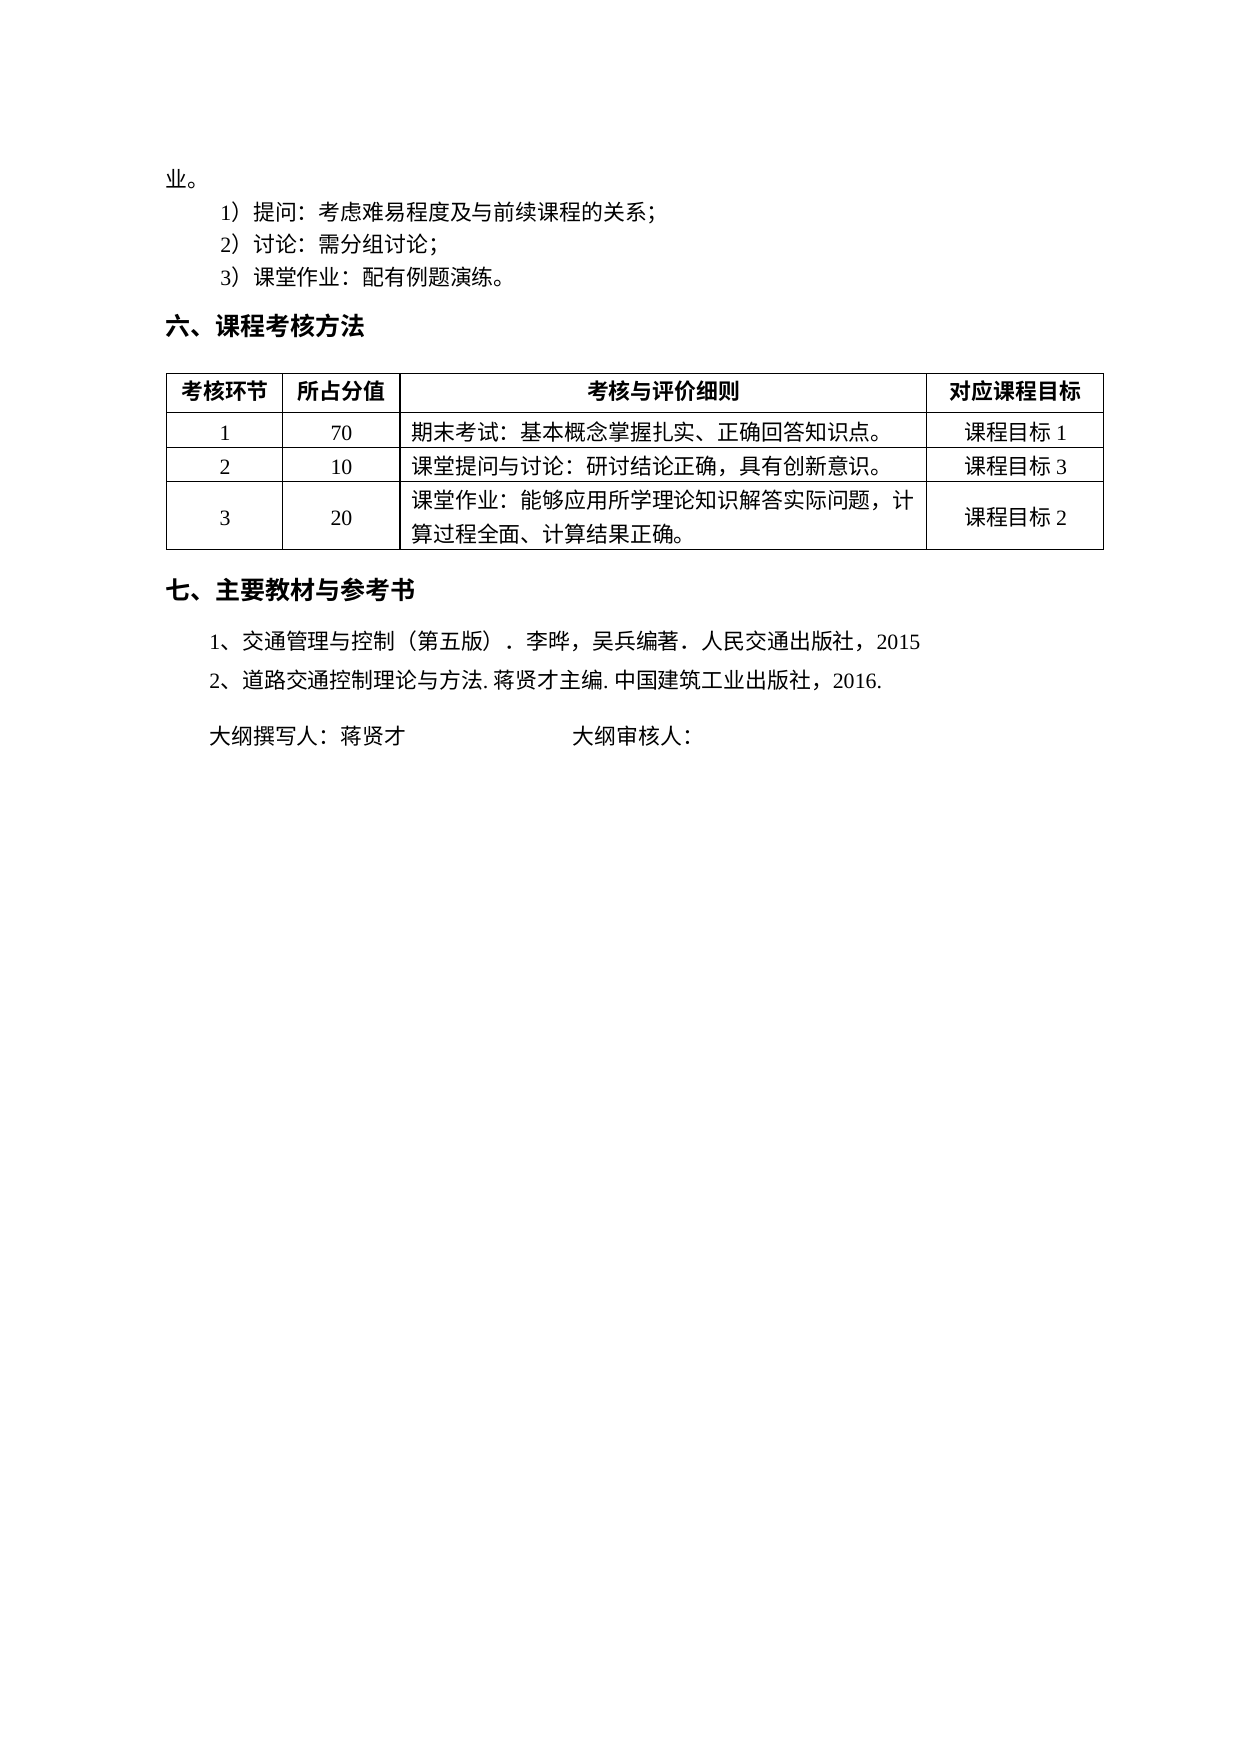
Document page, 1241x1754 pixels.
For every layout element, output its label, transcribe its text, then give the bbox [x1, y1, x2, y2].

text 七、主要教材与参考书 [165, 566, 1092, 608]
text 六、课程考核方法 [165, 292, 1092, 357]
table_cell 课程目标3 [927, 448, 1103, 481]
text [165, 162, 1092, 194]
table_cell 课堂作业：能够应用所学理论知识解答实际问题，计算过程全面、计算结果正确。 [401, 482, 926, 549]
text 1、交通管理与控制（第五版）．李晔，吴兵编著．人民交通出版社，2015 [165, 624, 1092, 656]
table_cell 70 [283, 413, 399, 447]
table_cell 1 [167, 413, 282, 447]
text 2、道路交通控制理论与方法. 蒋贤才主编. 中国建筑工业出版社，2016. [165, 663, 1092, 695]
text 1）提问：考虑难易程度及与前续课程的关系； [220, 194, 1092, 227]
table_header 考核与评价细则 [401, 374, 926, 412]
table_header 所占分值 [283, 374, 399, 412]
table_cell 课程目标2 [927, 482, 1103, 549]
table_cell 2 [167, 448, 282, 481]
table_cell 10 [283, 448, 399, 481]
table_cell 课堂提问与讨论：研讨结论正确，具有创新意识。 [401, 448, 926, 481]
text 2）讨论：需分组讨论； [220, 227, 1092, 259]
text 大纲撰写人：蒋贤才 大纲审核人： [165, 719, 1092, 751]
text 3）课堂作业：配有例题演练。 [220, 259, 1092, 292]
table_header 对应课程目标 [927, 374, 1103, 412]
table_cell 期末考试：基本概念掌握扎实、正确回答知识点。 [401, 413, 926, 447]
table_header 考核环节 [167, 374, 282, 412]
table_cell 3 [167, 482, 282, 549]
table_cell 20 [283, 482, 399, 549]
table_cell 课程目标1 [927, 413, 1103, 447]
